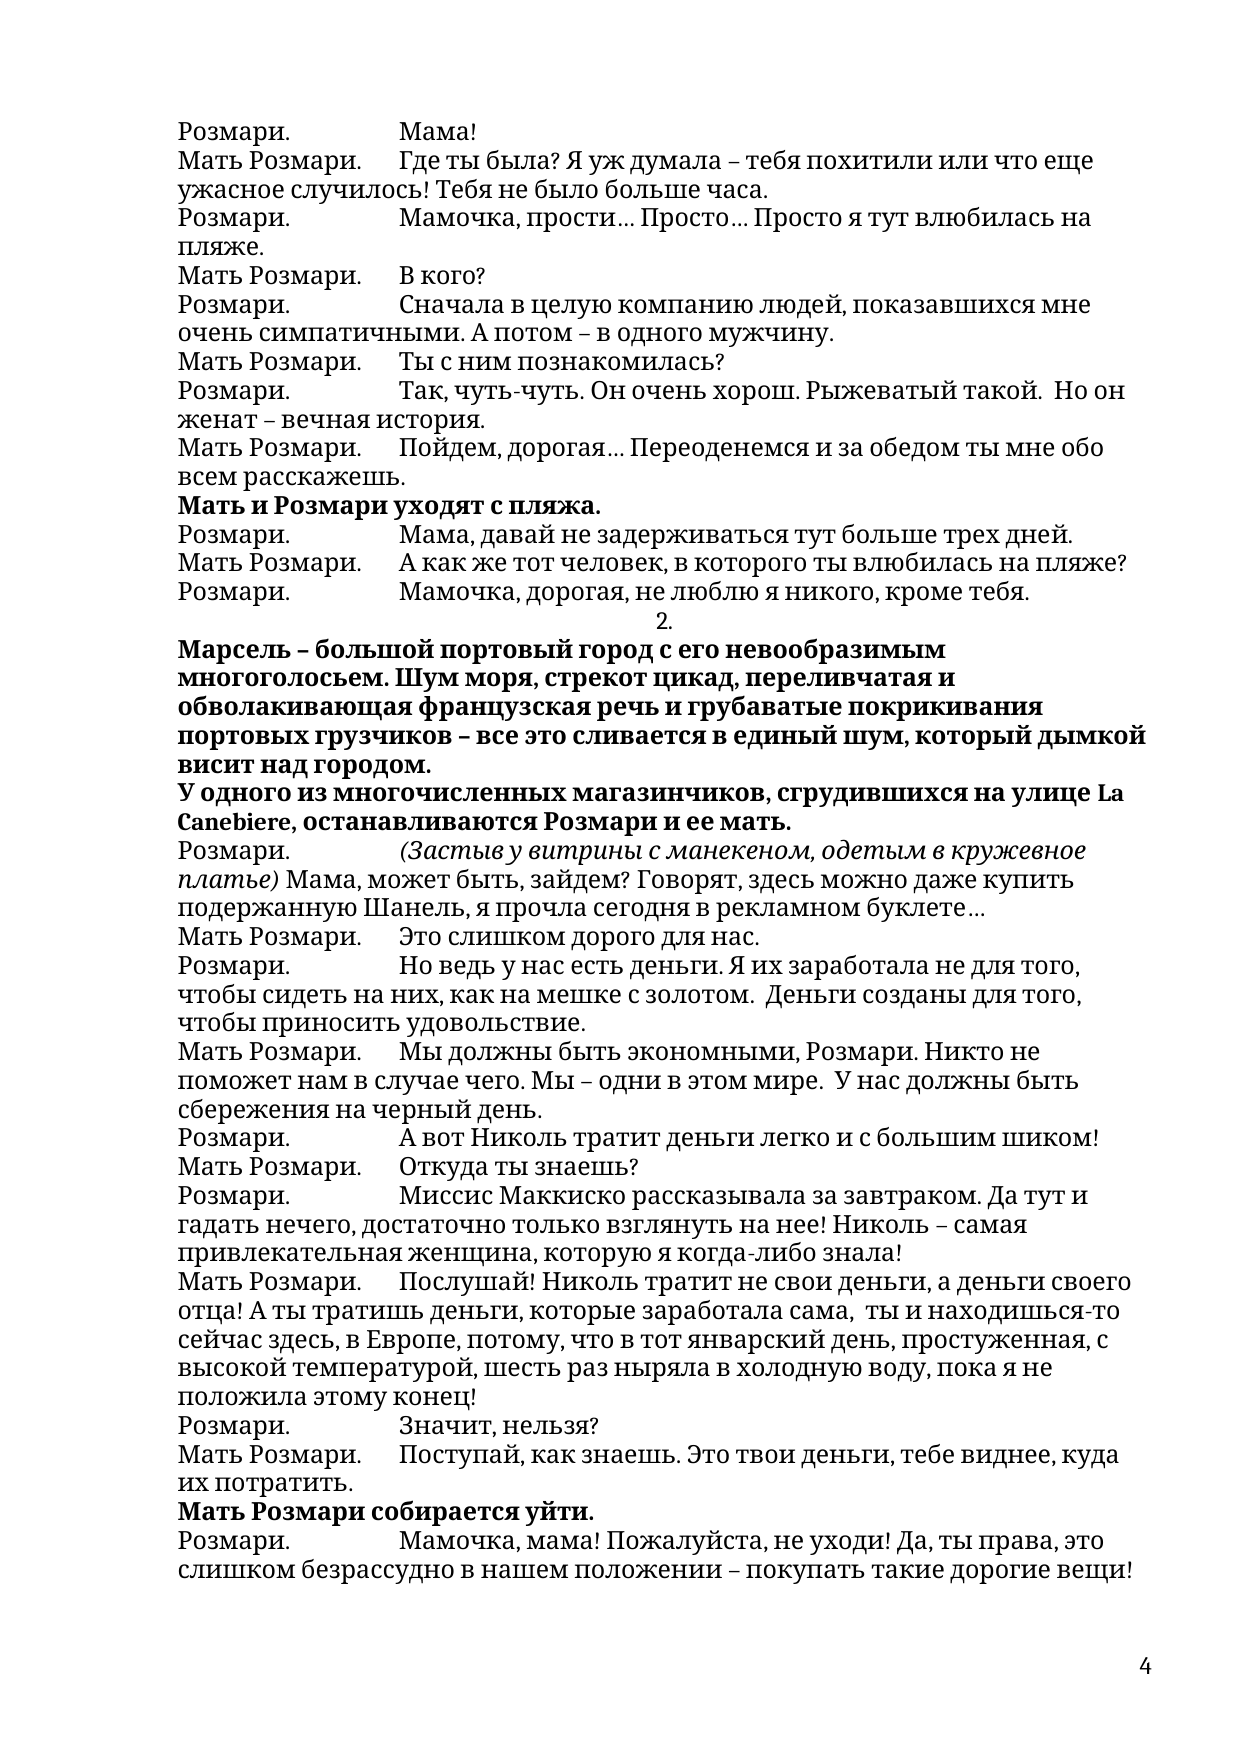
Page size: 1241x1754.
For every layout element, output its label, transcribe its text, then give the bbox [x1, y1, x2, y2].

text Розмари. Но ведь у нас есть деньги. Я их заработала не для того, чтобы сидеть на них, как на мешке с золотом. Деньги созданы для того, чтобы приносить удовольствие. [177, 952, 1152, 1038]
text Розмари. Мамочка, мама! Пожалуйста, не уходи! Да, ты права, это слишком безрассудно в нашем положении – покупать такие дорогие вещи! [177, 1527, 1152, 1584]
text Мать Розмари. В кого? [177, 262, 1152, 291]
text Розмари. Сначала в целую компанию людей, показавшихся мне очень симпатичными. А потом – в одного мужчину. [177, 291, 1152, 348]
text Мать Розмари. Послушай! Николь тратит не свои деньги, а деньги своего отца! А ты тратишь деньги, которые заработала сама, ты и находишься-то сейчас здесь, в Европе, потому, что в тот январский день, простуженная, с высокой температурой, шесть раз ныряла в холодную воду, пока я не положила этому конец! [177, 1268, 1152, 1412]
text Мать Розмари. Откуда ты знаешь? [177, 1153, 1152, 1182]
text 2. [177, 607, 1152, 636]
text Мать Розмари. Поступай, как знаешь. Это твои деньги, тебе виднее, куда их потратить. [177, 1441, 1152, 1498]
text Мать Розмари. А как же тот человек, в которого ты влюбилась на пляже? [177, 549, 1152, 578]
text Розмари. Мамочка, дорогая, не люблю я никого, кроме тебя. [177, 578, 1152, 607]
text Мать Розмари. Это слишком дорого для нас. [177, 923, 1152, 952]
text Мать Розмари собирается уйти. [177, 1498, 1152, 1527]
text Мать Розмари. Мы должны быть экономными, Розмари. Никто не поможет нам в случае чего. Мы – одни в этом мире. У нас должны быть сбережения на черный день. [177, 1038, 1152, 1124]
text Мать Розмари. Пойдем, дорогая… Переоденемся и за обедом ты мне обо всем расскажешь. [177, 434, 1152, 492]
text Розмари. Значит, нельзя? [177, 1412, 1152, 1441]
text Розмари. (Застыв у витрины с манекеном, одетым в кружевное платье) Мама, может быть, зайдем? Говорят, здесь можно даже купить подержанную Шанель, я прочла сегодня в рекламном буклете… [177, 837, 1152, 923]
text Мать и Розмари уходят с пляжа. [177, 492, 1152, 521]
text Розмари. Так, чуть-чуть. Он очень хорош. Рыжеватый такой. Но он женат – вечная история. [177, 377, 1152, 434]
text Розмари. Миссис Маккиско рассказывала за завтраком. Да тут и гадать нечего, достаточно только взглянуть на нее! Николь – самая привлекательная женщина, которую я когда-либо знала! [177, 1182, 1152, 1268]
text Розмари. Мама, давай не задерживаться тут больше трех дней. [177, 521, 1152, 549]
text Мать Розмари. Где ты была? Я уж думала – тебя похитили или что еще ужасное случилось! Тебя не было больше часа. [177, 147, 1152, 204]
text Розмари. Мамочка, прости… Просто… Просто я тут влюбилась на пляже. [177, 204, 1152, 262]
text Марсель – большой портовый город с его невообразимым многоголосьем. Шум моря, стрекот цикад, переливчатая и обволакивающая французская речь и грубаватые покрикивания портовых грузчиков – все это сливается в единый шум, который дымкой висит над городом. [177, 636, 1152, 779]
text Розмари. Мама! [177, 118, 1152, 147]
text Мать Розмари. Ты с ним познакомилась? [177, 348, 1152, 377]
text У одного из многочисленных магазинчиков, сгрудившихся на улице La Canebiere, останавливаются Розмари и ее мать. [177, 779, 1152, 837]
text Розмари. А вот Николь тратит деньги легко и с большим шиком! [177, 1124, 1152, 1153]
